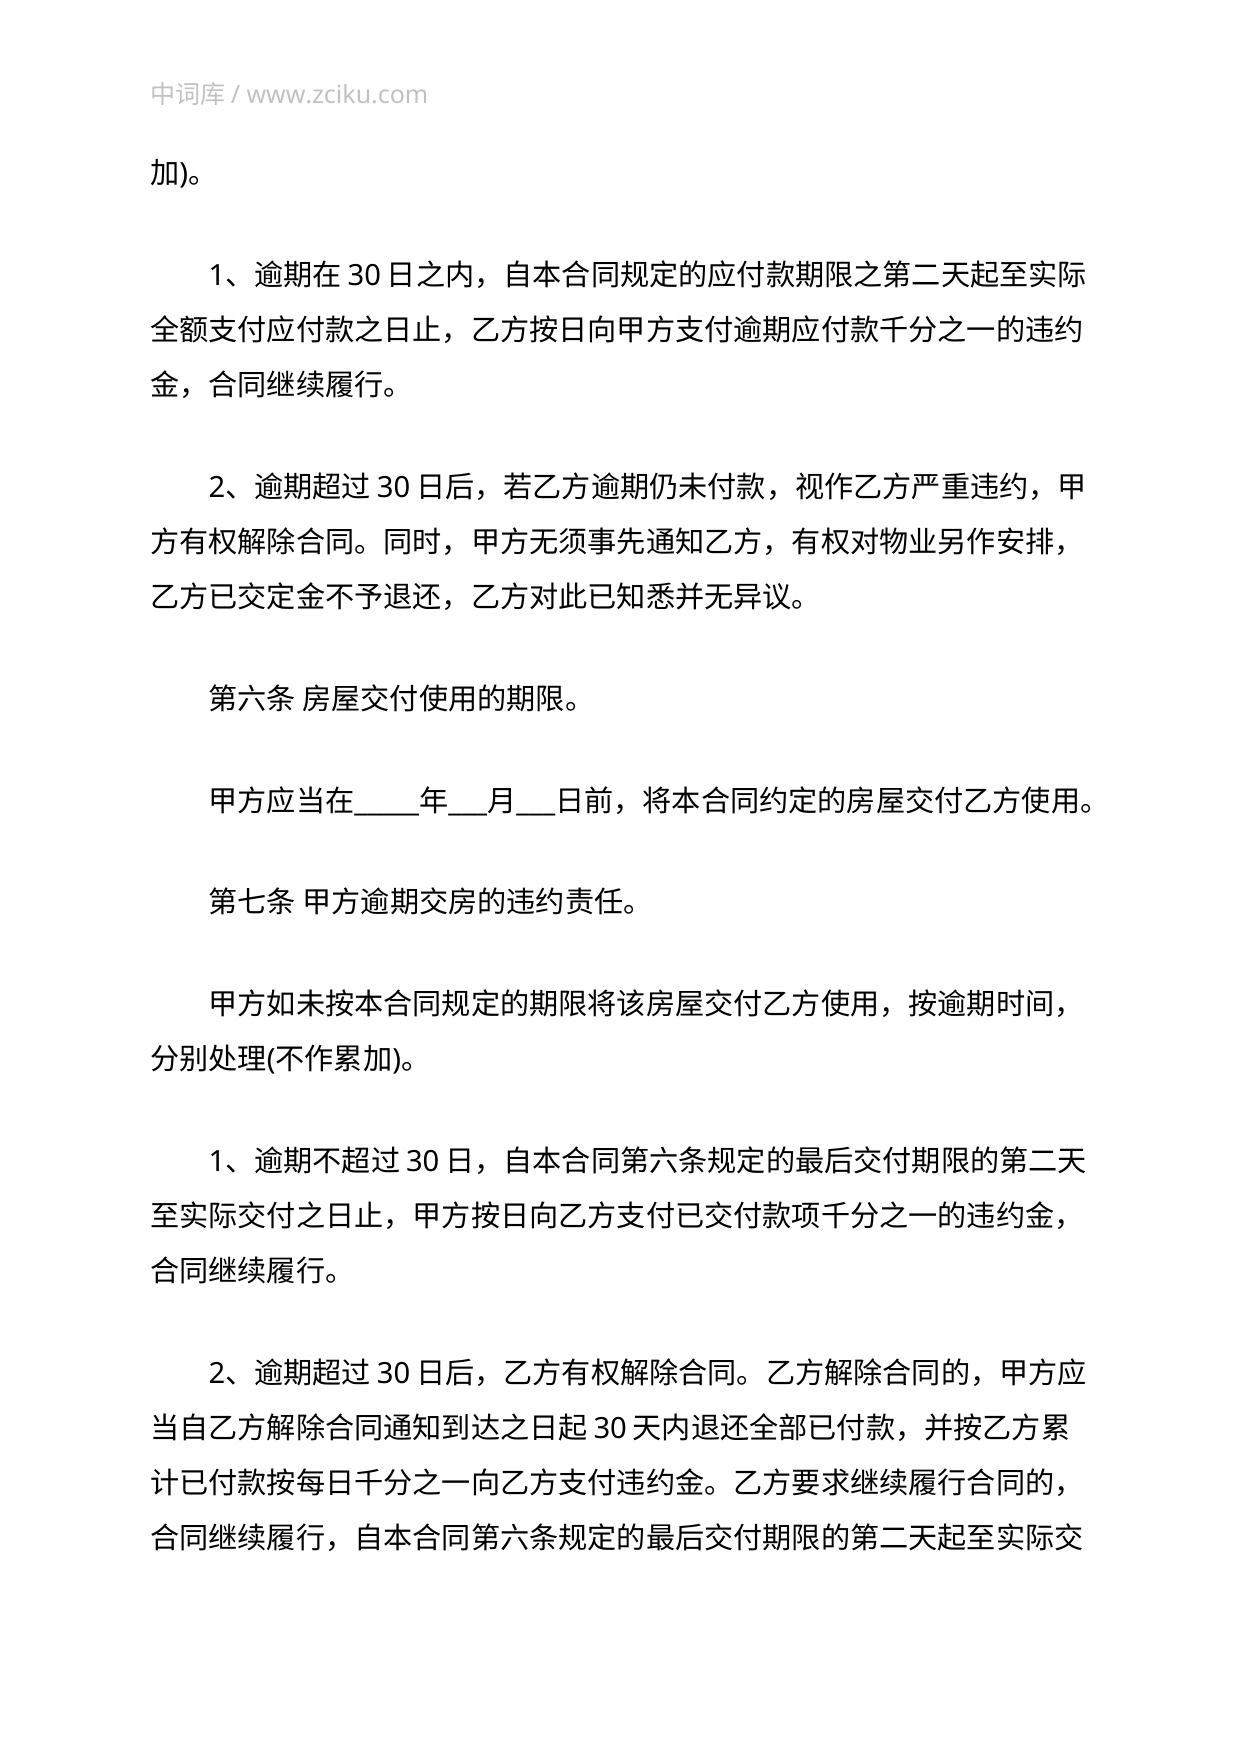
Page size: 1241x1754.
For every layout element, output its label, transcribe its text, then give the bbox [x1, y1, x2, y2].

text 第六条 房屋交付使用的期限。 [150, 675, 1090, 718]
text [150, 150, 1090, 192]
text 甲方应当在_____年___月___日前，将本合同约定的房屋交付乙方使用。 [150, 777, 1090, 819]
text 第七条 甲方逾期交房的违约责任。 [150, 879, 1090, 921]
text 2、逾期超过30日后，若乙方逾期仍未付款，视作乙方严重违约，甲方有权解除合同。同时，甲方无须事先通知乙方，有权对物业另作安排，乙方已交定金不予退还，乙方对此已知悉并无异议。 [150, 464, 1090, 616]
text 1、逾期不超过30日，自本合同第六条规定的最后交付期限的第二天至实际交付之日止，甲方按日向乙方支付已交付款项千分之一的违约金，合同继续履行。 [150, 1138, 1090, 1290]
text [150, 1349, 1090, 1557]
text 1、逾期在30日之内，自本合同规定的应付款期限之第二天起至实际全额支付应付款之日止，乙方按日向甲方支付逾期应付款千分之一的违约金，合同继续履行。 [150, 252, 1090, 404]
text 甲方如未按本合同规定的期限将该房屋交付乙方使用，按逾期时间，分别处理(不作累加)。 [150, 981, 1090, 1078]
